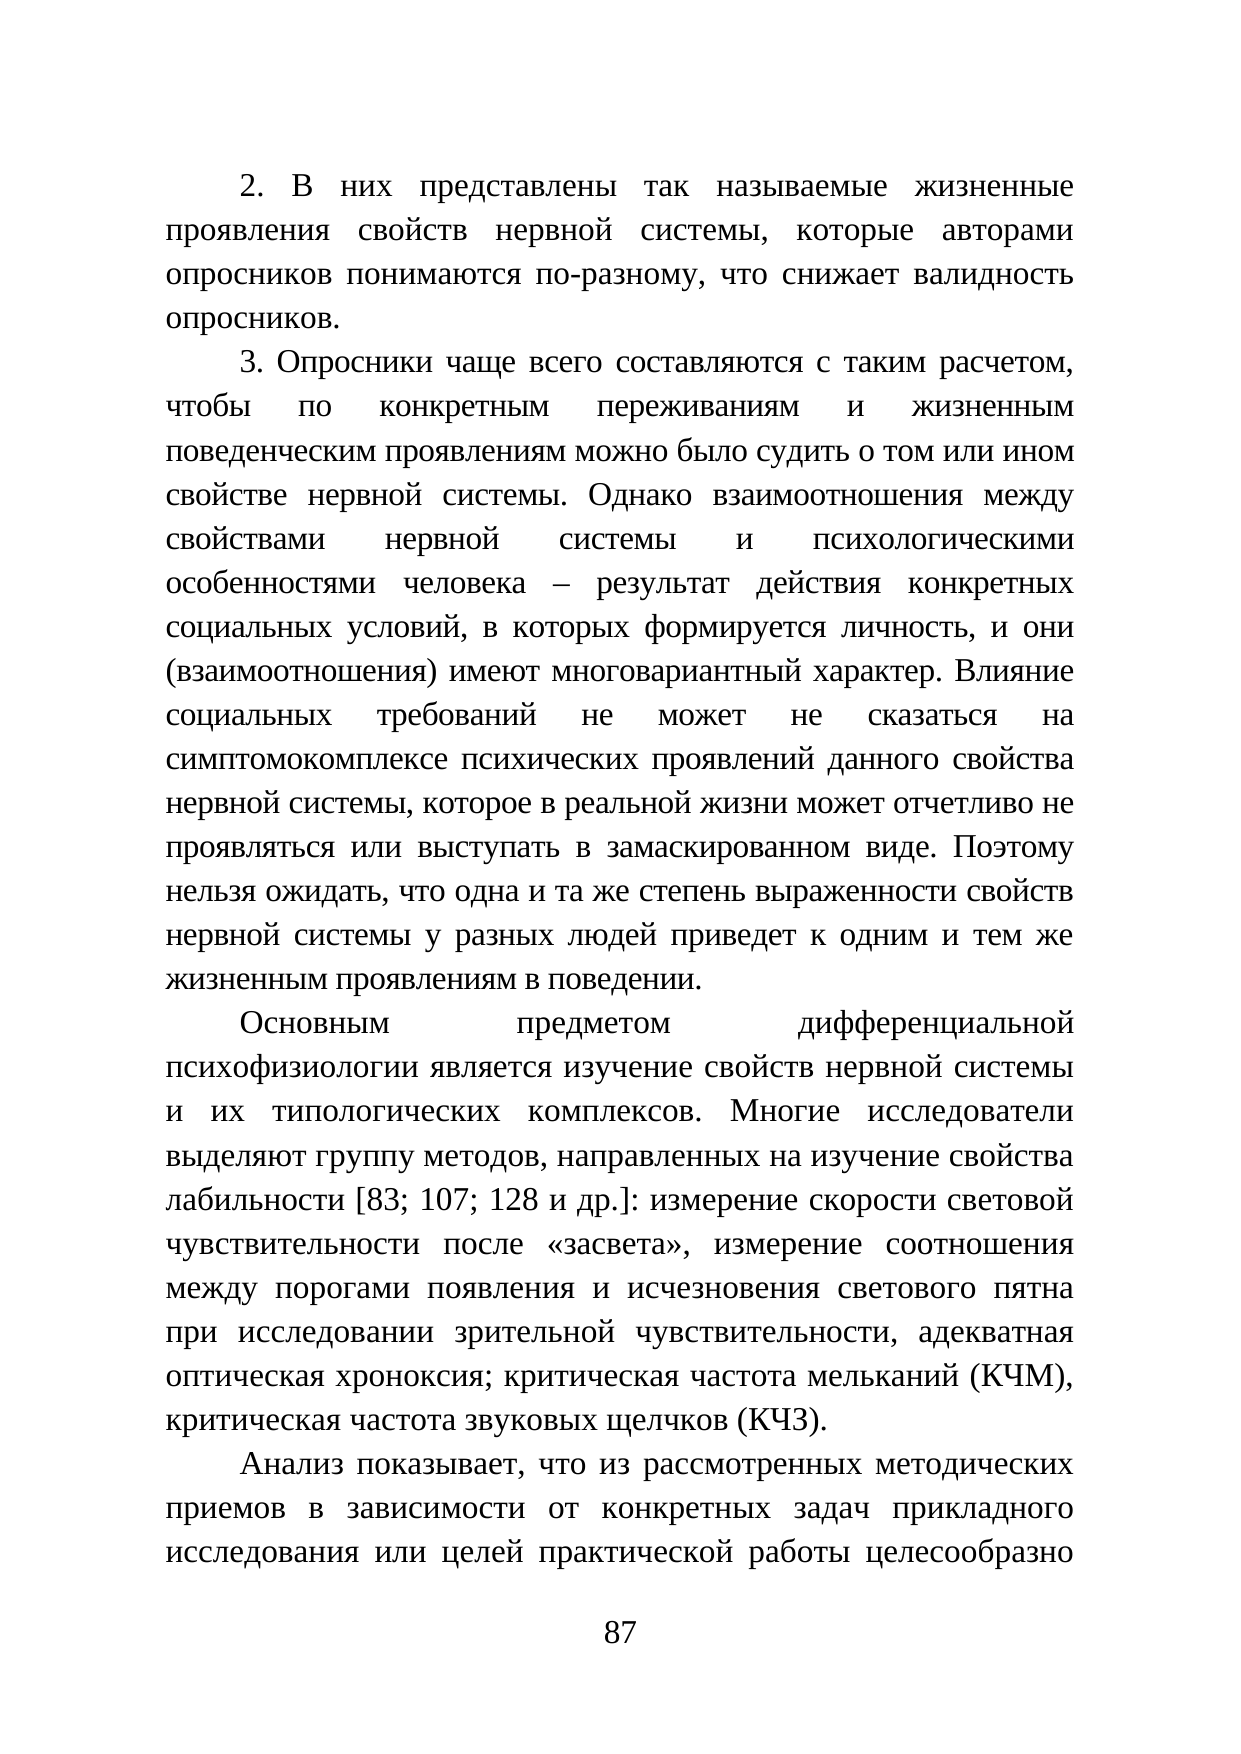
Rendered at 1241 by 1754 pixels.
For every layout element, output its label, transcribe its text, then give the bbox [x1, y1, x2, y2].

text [165, 1443, 1075, 1570]
text 2. В них представлены так называемые жизненные проявления свойств нервной системы, которые авторами опросников понимаются по-разному, что снижает валидность опросников. [165, 165, 1075, 336]
text 3. Опросники чаще всего составляются с таким расчетом, чтобы по конкретным переживаниям и жизненным поведенческим проявлениям можно было судить о том или ином свойстве нервной системы. Однако взаимоотношения между свойствами нервной системы и психологическими особенностями человека – результат действия конкретных социальных условий, в которых формируется личность, и они (взаимоотношения) имеют многовариантный характер. Влияние социальных требований не может не сказаться на симптомокомплексе психических проявлений данного свойства нервной системы, которое в реальной жизни может отчетливо не проявляться или выступать в замаскированном виде. Поэтому нельзя ожидать, что одна и та же степень выраженности свойств нервной системы у разных людей приведет к одним и тем же жизненным проявлениям в поведении. [165, 342, 1075, 997]
text Основным предметом дифференциальной психофизиологии является изучение свойств нервной системы и их типологических комплексов. Многие исследователи выделяют группу методов, направленных на изучение свойства лабильности [83; 107; 128 и др.]: измерение скорости световой чувствительности после «засвета», измерение соотношения между порогами появления и исчезновения светового пятна при исследовании зрительной чувствительности, адекватная оптическая хроноксия; критическая частота мельканий (КЧМ), критическая частота звуковых щелчков (КЧЗ). [165, 1003, 1075, 1437]
